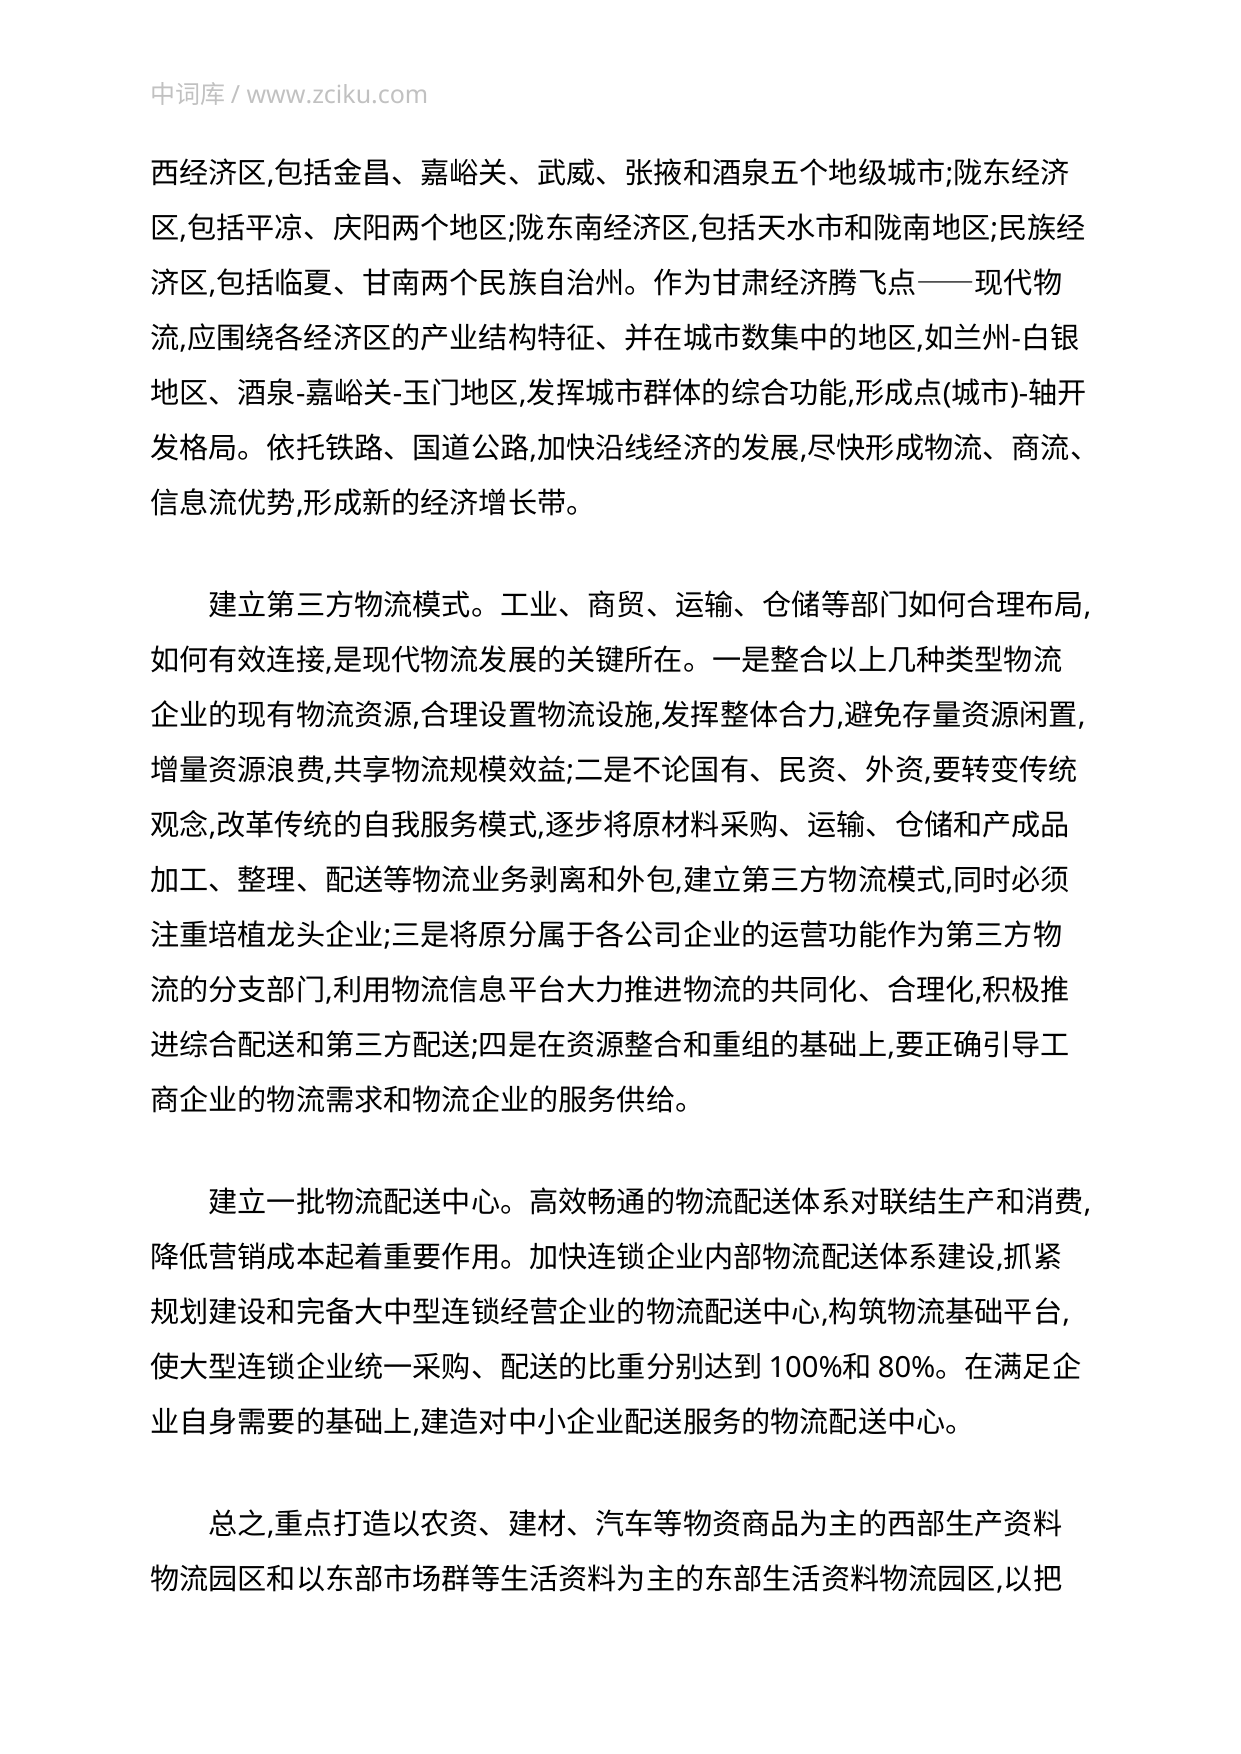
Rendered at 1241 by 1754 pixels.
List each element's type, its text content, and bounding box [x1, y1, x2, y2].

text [150, 150, 1090, 522]
text 建立一批物流配送中心。高效畅通的物流配送体系对联结生产和消费,降低营销成本起着重要作用。加快连锁企业内部物流配送体系建设,抓紧规划建设和完备大中型连锁经营企业的物流配送中心,构筑物流基础平台,使大型连锁企业统一采购、配送的比重分别达到100%和80%。在满足企业自身需要的基础上,建造对中小企业配送服务的物流配送中心。 [150, 1179, 1090, 1441]
text 建立第三方物流模式。工业、商贸、运输、仓储等部门如何合理布局,如何有效连接,是现代物流发展的关键所在。一是整合以上几种类型物流企业的现有物流资源,合理设置物流设施,发挥整体合力,避免存量资源闲置,增量资源浪费,共享物流规模效益;二是不论国有、民资、外资,要转变传统观念,改革传统的自我服务模式,逐步将原材料采购、运输、仓储和产成品加工、整理、配送等物流业务剥离和外包,建立第三方物流模式,同时必须注重培植龙头企业;三是将原分属于各公司企业的运营功能作为第三方物流的分支部门,利用物流信息平台大力推进物流的共同化、合理化,积极推进综合配送和第三方配送;四是在资源整合和重组的基础上,要正确引导工商企业的物流需求和物流企业的服务供给。 [150, 582, 1090, 1119]
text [150, 1501, 1090, 1598]
